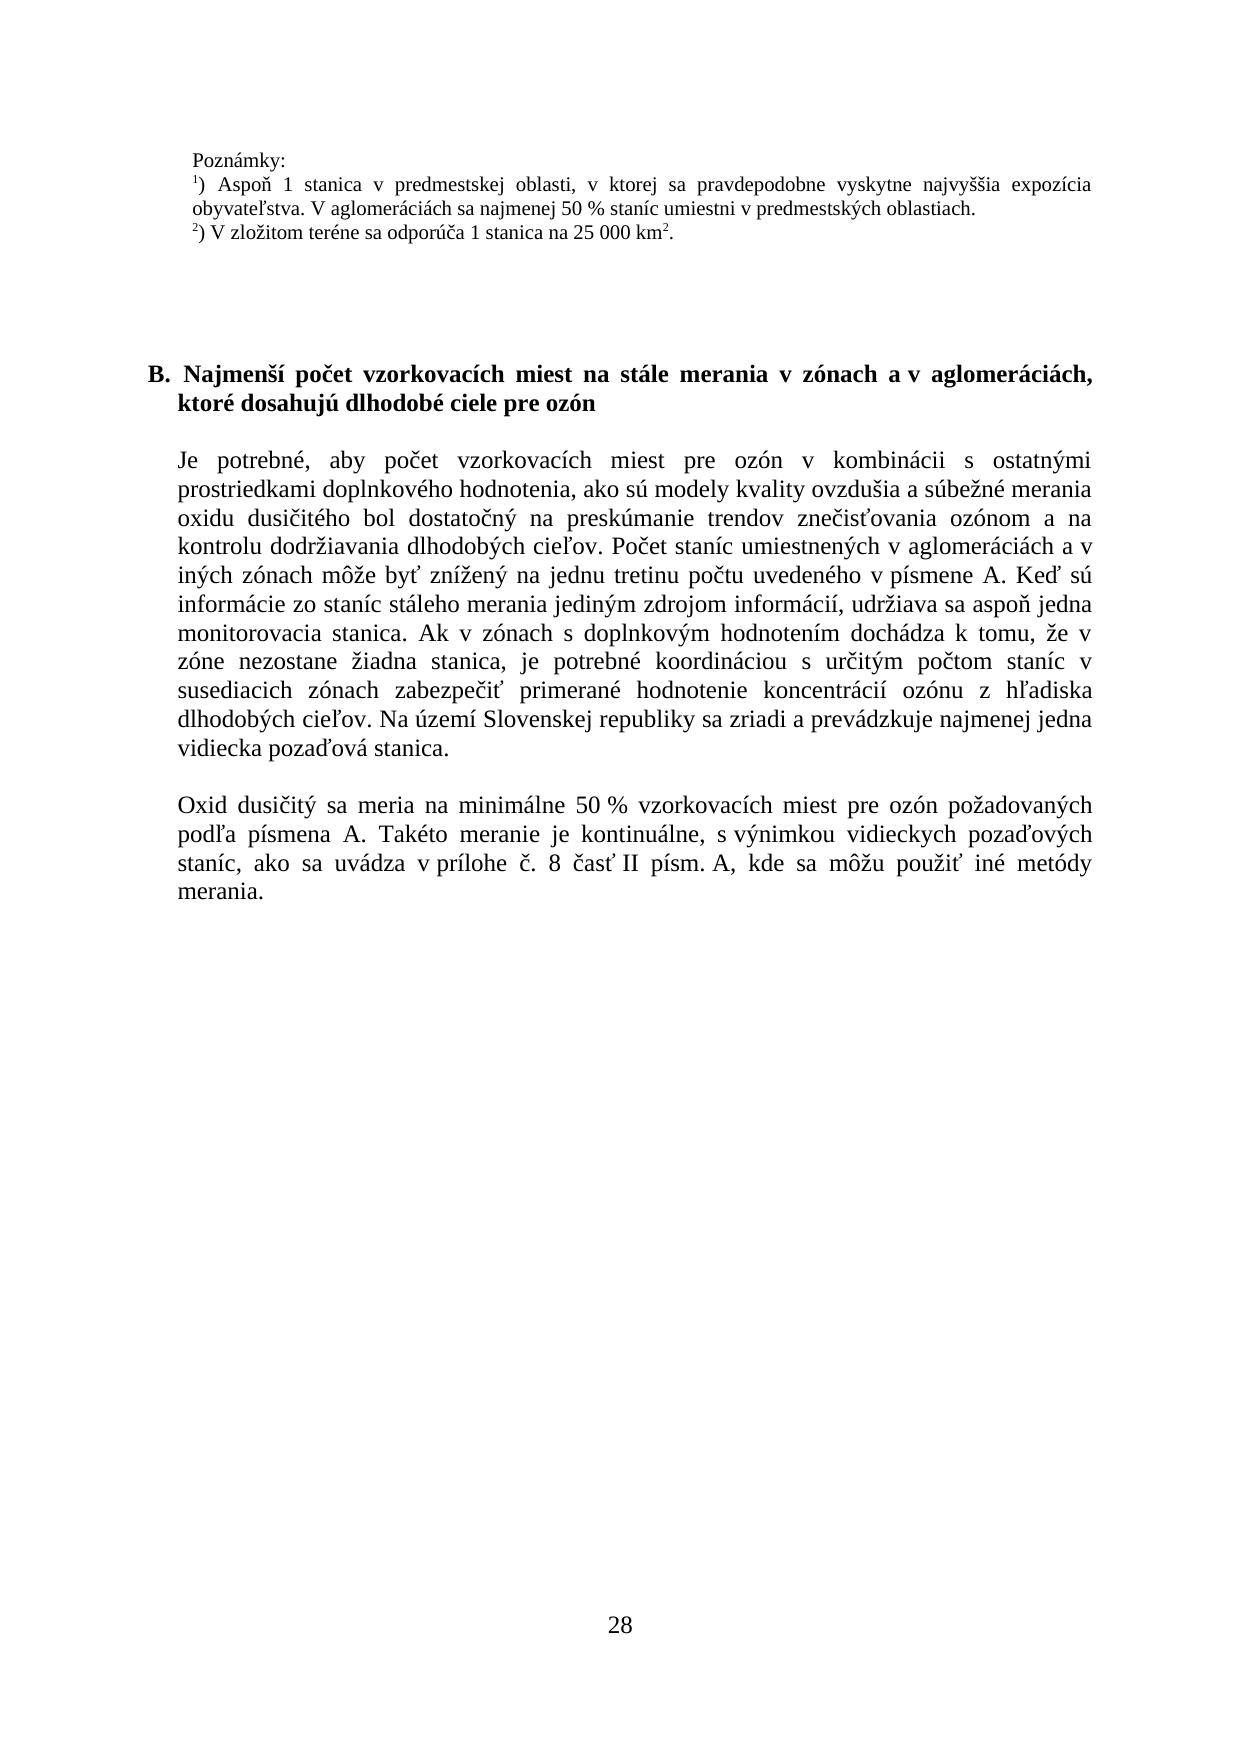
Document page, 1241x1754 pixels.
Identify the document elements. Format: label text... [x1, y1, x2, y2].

text Oxid dusičitý sa meria na minimálne 50 % vzorkovacích miest pre ozón požadovaných podľa písmena A. Takéto meranie je kontinuálne, s výnimkou vidieckych pozaďových staníc, ako sa uvádza v prílohe č. 8 časť II písm. A, kde sa môžu použiť iné metódy merania. [177, 790, 1093, 905]
text 2) V zložitom teréne sa odporúča 1 stanica na 25 000 km2. [192, 220, 1093, 244]
text 1) Aspoň 1 stanica v predmestskej oblasti, v ktorej sa pravdepodobne vyskytne najvyššia expozícia obyvateľstva. V aglomeráciách sa najmenej 50 % staníc umiestni v predmestských oblastiach. [192, 172, 1093, 220]
text B. Najmenší počet vzorkovacích miest na stále merania v zónach a v aglomeráciách, ktoré dosahujú dlhodobé ciele pre ozón [148, 359, 1093, 416]
text Poznámky: [192, 148, 1093, 172]
text Je potrebné, aby počet vzorkovacích miest pre ozón v kombinácii s ostatnými prostriedkami doplnkového hodnotenia, ako sú modely kvality ovzdušia a súbežné merania oxidu dusičitého bol dostatočný na preskúmanie trendov znečisťovania ozónom a na kontrolu dodržiavania dlhodobých cieľov. Počet staníc umiestnených v aglomeráciách a v iných zónach môže byť znížený na jednu tretinu počtu uvedeného v písmene A. Keď sú informácie zo staníc stáleho merania jediným zdrojom informácií, udržiava sa aspoň jedna monitorovacia stanica. Ak v zónach s doplnkovým hodnotením dochádza k tomu, že v zóne nezostane žiadna stanica, je potrebné koordináciou s určitým počtom staníc v susediacich zónach zabezpečiť primerané hodnotenie koncentrácií ozónu z hľadiska dlhodobých cieľov. Na území Slovenskej republiky sa zriadi a prevádzkuje najmenej jedna vidiecka pozaďová stanica. [177, 445, 1093, 761]
